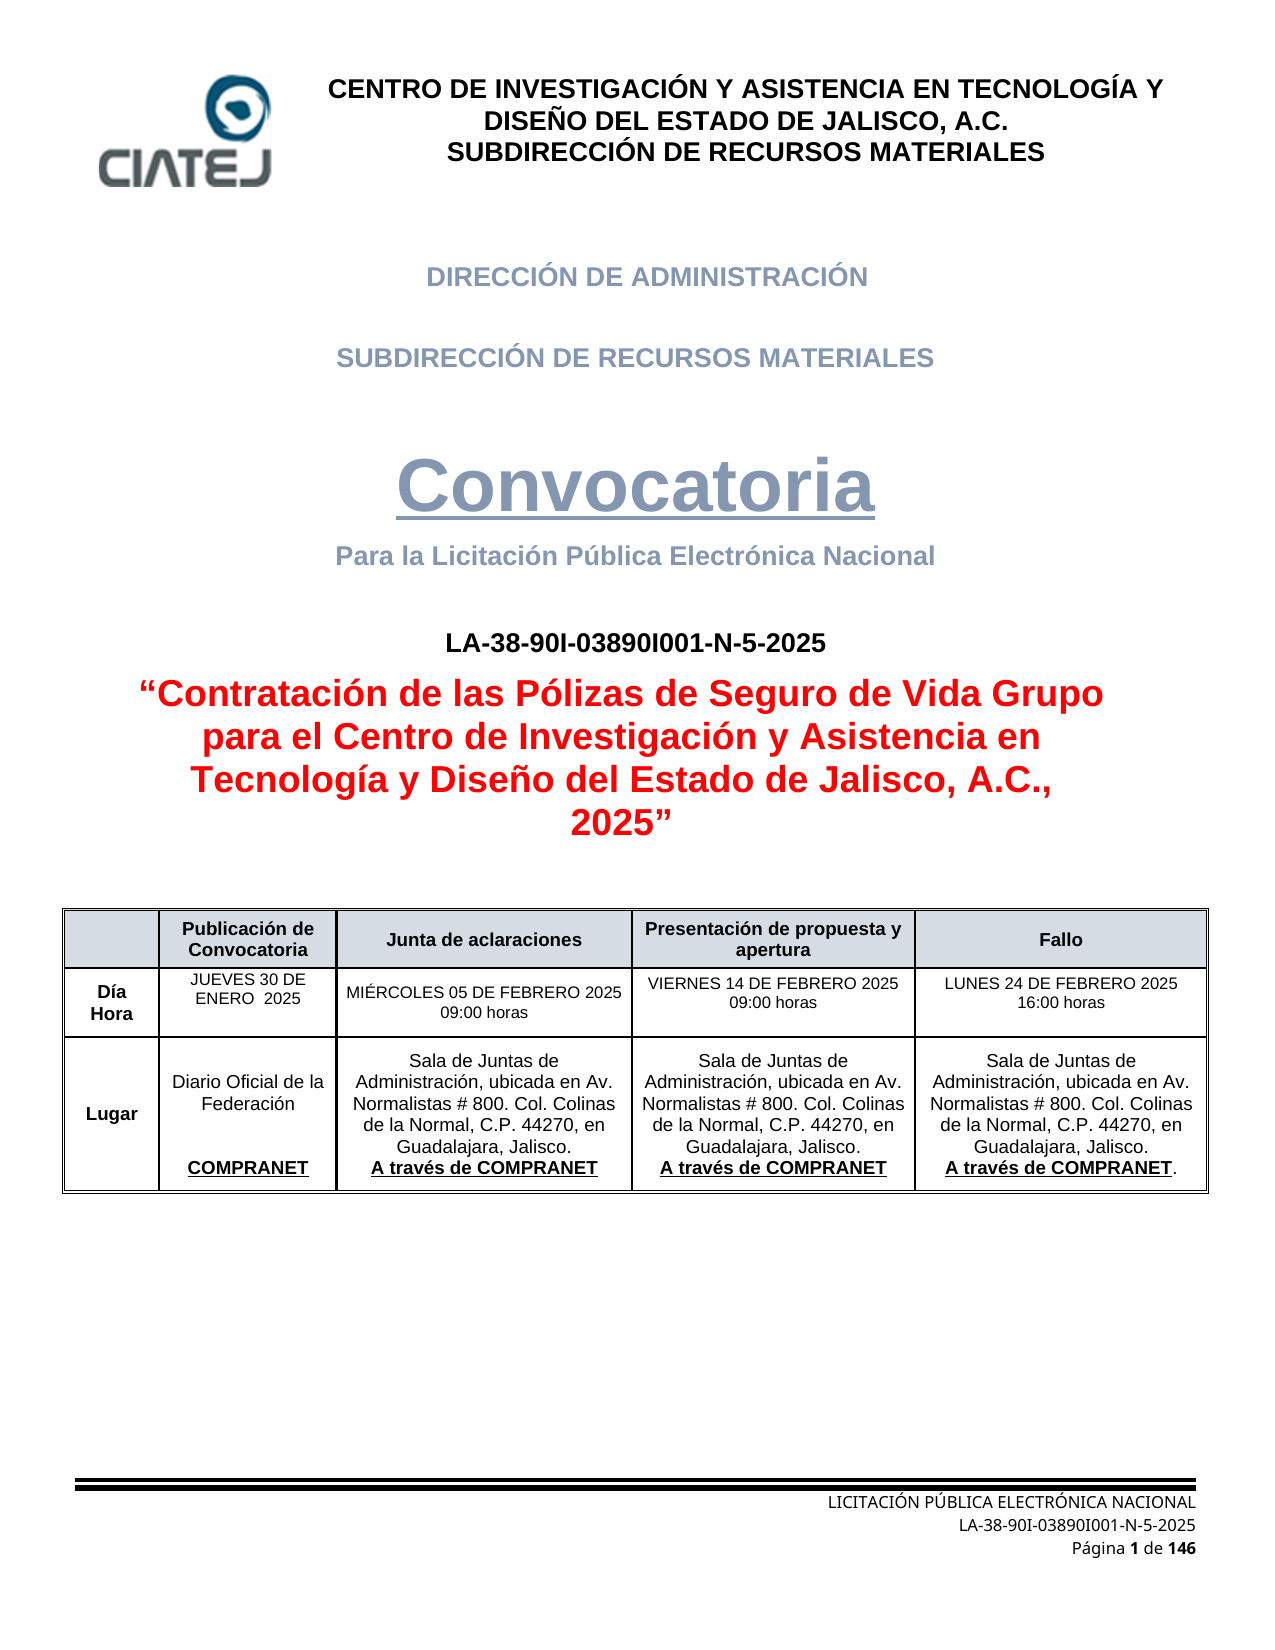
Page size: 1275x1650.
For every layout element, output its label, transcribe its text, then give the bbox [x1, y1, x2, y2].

table_header Junta de aclaraciones [338, 911, 631, 967]
table_cell Sala de Juntas de Administración, ubicada en Av. Normalistas # 800. Col. Colinas de la Normal, C.P. 44270, en Guadalajara, Jalisco. A través de COMPRANET [633, 1038, 914, 1190]
table_cell Día Hora [65, 969, 158, 1036]
table_header Fallo [916, 911, 1206, 967]
text “Contratación de las Pólizas de Seguro de Vida Grupo para el Centro de Investigación y Asistencia en Tecnología y Diseño del Estado de Jalisco, A.C., 2025” [134, 671, 1109, 843]
table_cell Diario Oficial de la Federación COMPRANET [160, 1038, 335, 1190]
table_header Publicación de Convocatoria [160, 911, 335, 967]
table_cell VIERNES 14 DE FEBRERO 2025 09:00 horas [633, 969, 914, 1036]
table_header [65, 911, 158, 967]
text Para la Licitación Pública Electrónica Nacional [75, 540, 1196, 571]
table_cell Sala de Juntas de Administración, ubicada en Av. Normalistas # 800. Col. Colinas de la Normal, C.P. 44270, en Guadalajara, Jalisco. A través de COMPRANET [338, 1038, 631, 1190]
table_header Presentación de propuesta y apertura [633, 911, 914, 967]
table_cell LUNES 24 DE FEBRERO 2025 16:00 horas [916, 969, 1206, 1036]
table_cell MIÉRCOLES 05 DE FEBRERO 2025 09:00 horas [338, 969, 631, 1036]
text DIRECCIÓN DE ADMINISTRACIÓN [99, 261, 1196, 293]
picture [98, 73, 273, 187]
text Convocatoria [75, 441, 1196, 527]
table_cell Lugar [65, 1038, 158, 1190]
text SUBDIRECCIÓN DE RECURSOS MATERIALES [75, 342, 1196, 373]
text LA-38-90I-03890I001-N-5-2025 [75, 627, 1196, 658]
table_cell JUEVES 30 DE ENERO 2025 [160, 969, 335, 1036]
table_cell Sala de Juntas de Administración, ubicada en Av. Normalistas # 800. Col. Colinas de la Normal, C.P. 44270, en Guadalajara, Jalisco. A través de COMPRANET. [916, 1038, 1206, 1190]
